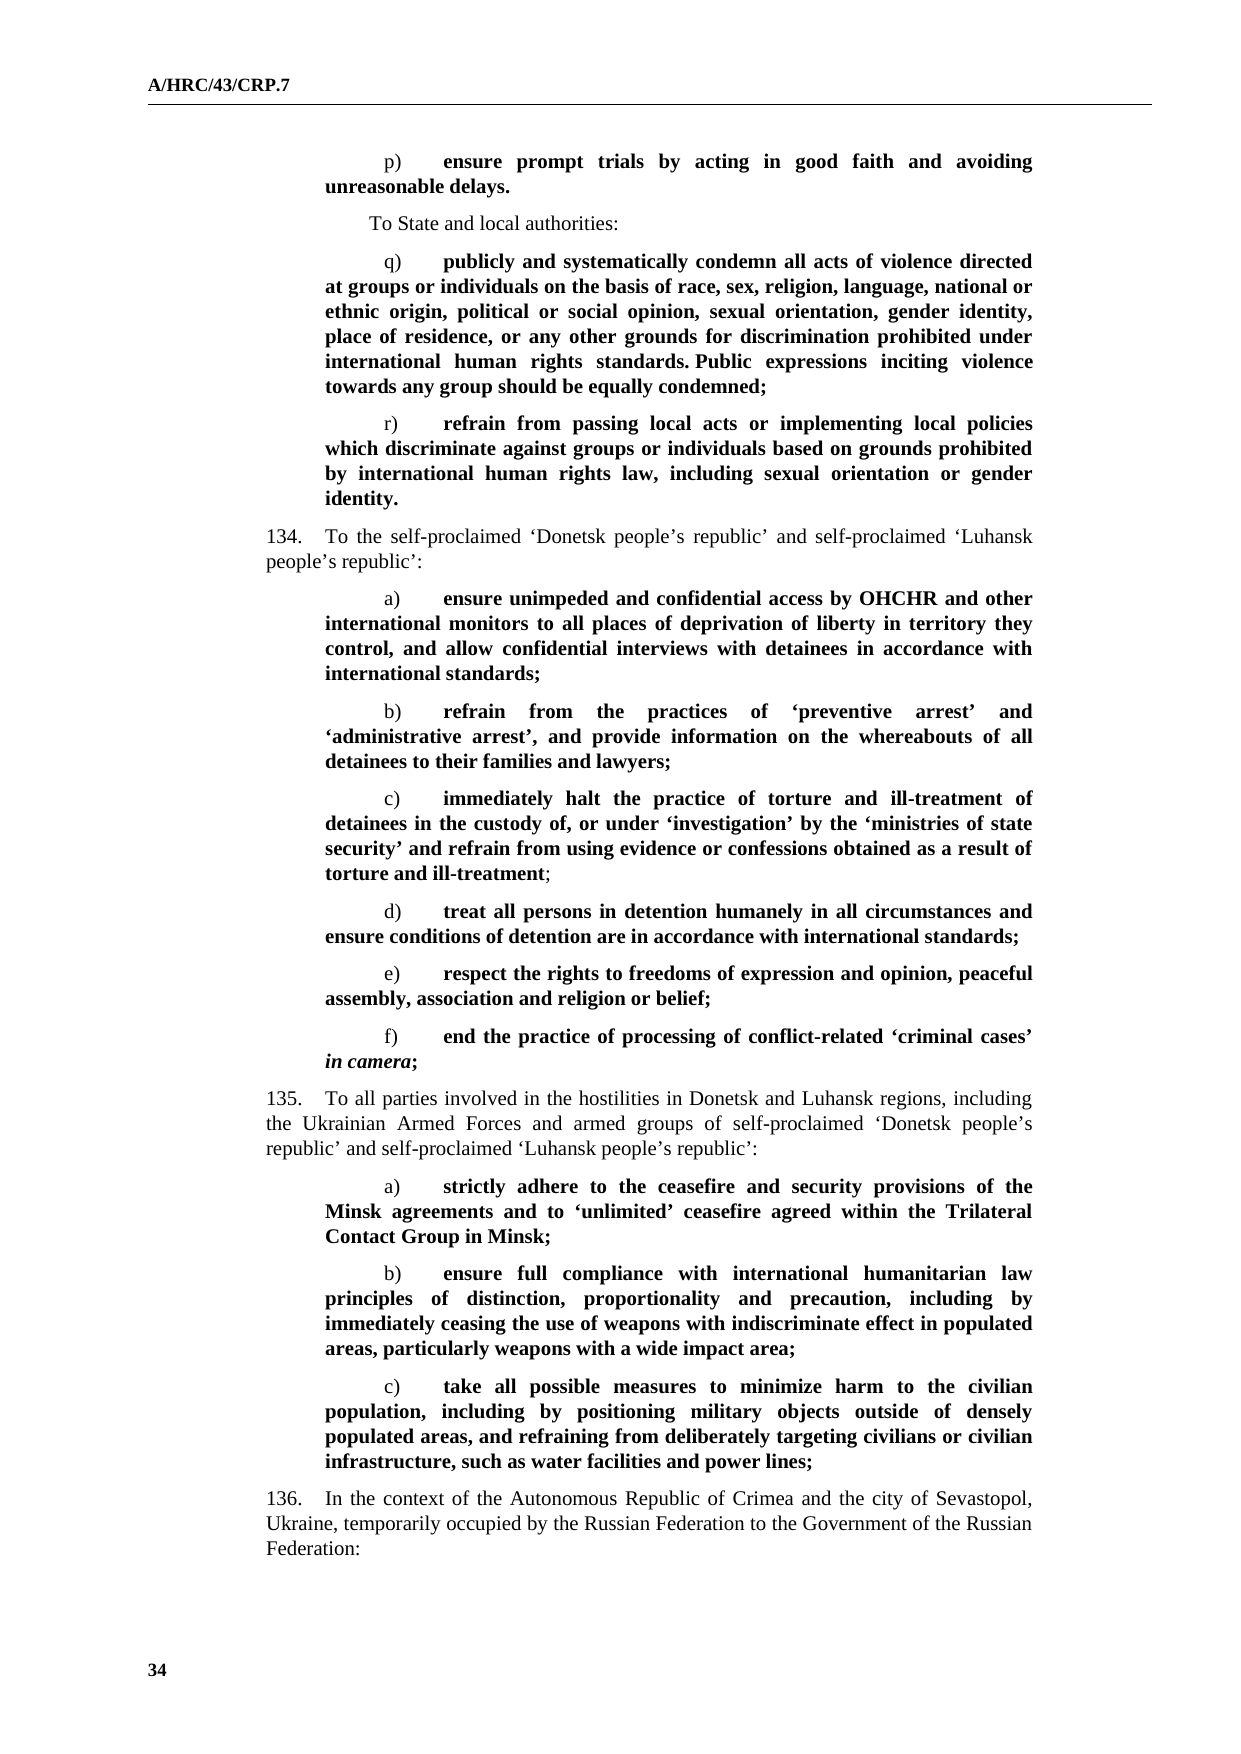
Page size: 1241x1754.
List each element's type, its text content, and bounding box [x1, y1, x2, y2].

text c) immediately halt the practice of torture and ill-treatment of detainees in the custody of, or under ‘investigation’ by the ‘ministries of state security’ and refrain from using evidence or confessions obtained as a result of torture and ill-treatment; [325, 785, 1033, 885]
text 136. In the context of the Autonomous Republic of Crimea and the city of Sevastopol, Ukraine, temporarily occupied by the Russian Federation to the Government of the Russian Federation: [266, 1485, 1033, 1560]
text p) ensure prompt trials by acting in good faith and avoiding unreasonable delays. [325, 148, 1033, 198]
text 134. To the self-proclaimed ‘Donetsk people’s republic’ and self-proclaimed ‘Luhansk people’s republic’: [266, 523, 1033, 573]
text To State and local authorities: [340, 210, 1152, 235]
text r) refrain from passing local acts or implementing local policies which discriminate against groups or individuals based on grounds prohibited by international human rights law, including sexual orientation or gender identity. [325, 410, 1033, 510]
text c) take all possible measures to minimize harm to the civilian population, including by positioning military objects outside of densely populated areas, and refraining from deliberately targeting civilians or civilian infrastructure, such as water facilities and power lines; [325, 1373, 1033, 1473]
text b) ensure full compliance with international humanitarian law principles of distinction, proportionality and precaution, including by immediately ceasing the use of weapons with indiscriminate effect in populated areas, particularly weapons with a wide impact area; [325, 1260, 1033, 1360]
text a) ensure unimpeded and confidential access by OHCHR and other international monitors to all places of deprivation of liberty in territory they control, and allow confidential interviews with detainees in accordance with international standards; [325, 585, 1033, 685]
text b) refrain from the practices of ‘preventive arrest’ and ‘administrative arrest’, and provide information on the whereabouts of all detainees to their families and lawyers; [325, 698, 1033, 773]
text f) end the practice of processing of conflict-related ‘criminal cases’ in camera; [325, 1023, 1033, 1073]
text d) treat all persons in detention humanely in all circumstances and ensure conditions of detention are in accordance with international standards; [325, 898, 1033, 948]
text a) strictly adhere to the ceasefire and security provisions of the Minsk agreements and to ‘unlimited’ ceasefire agreed within the Trilateral Contact Group in Minsk; [325, 1173, 1033, 1248]
text q) publicly and systematically condemn all acts of violence directed at groups or individuals on the basis of race, sex, religion, language, national or ethnic origin, political or social opinion, sexual orientation, gender identity, place of residence, or any other grounds for discrimination prohibited under international human rights standards. Public expressions inciting violence towards any group should be equally condemned; [325, 248, 1033, 398]
text 135. To all parties involved in the hostilities in Donetsk and Luhansk regions, including the Ukrainian Armed Forces and armed groups of self-proclaimed ‘Donetsk people’s republic’ and self-proclaimed ‘Luhansk people’s republic’: [266, 1085, 1033, 1160]
text e) respect the rights to freedoms of expression and opinion, peaceful assembly, association and religion or belief; [325, 960, 1033, 1010]
